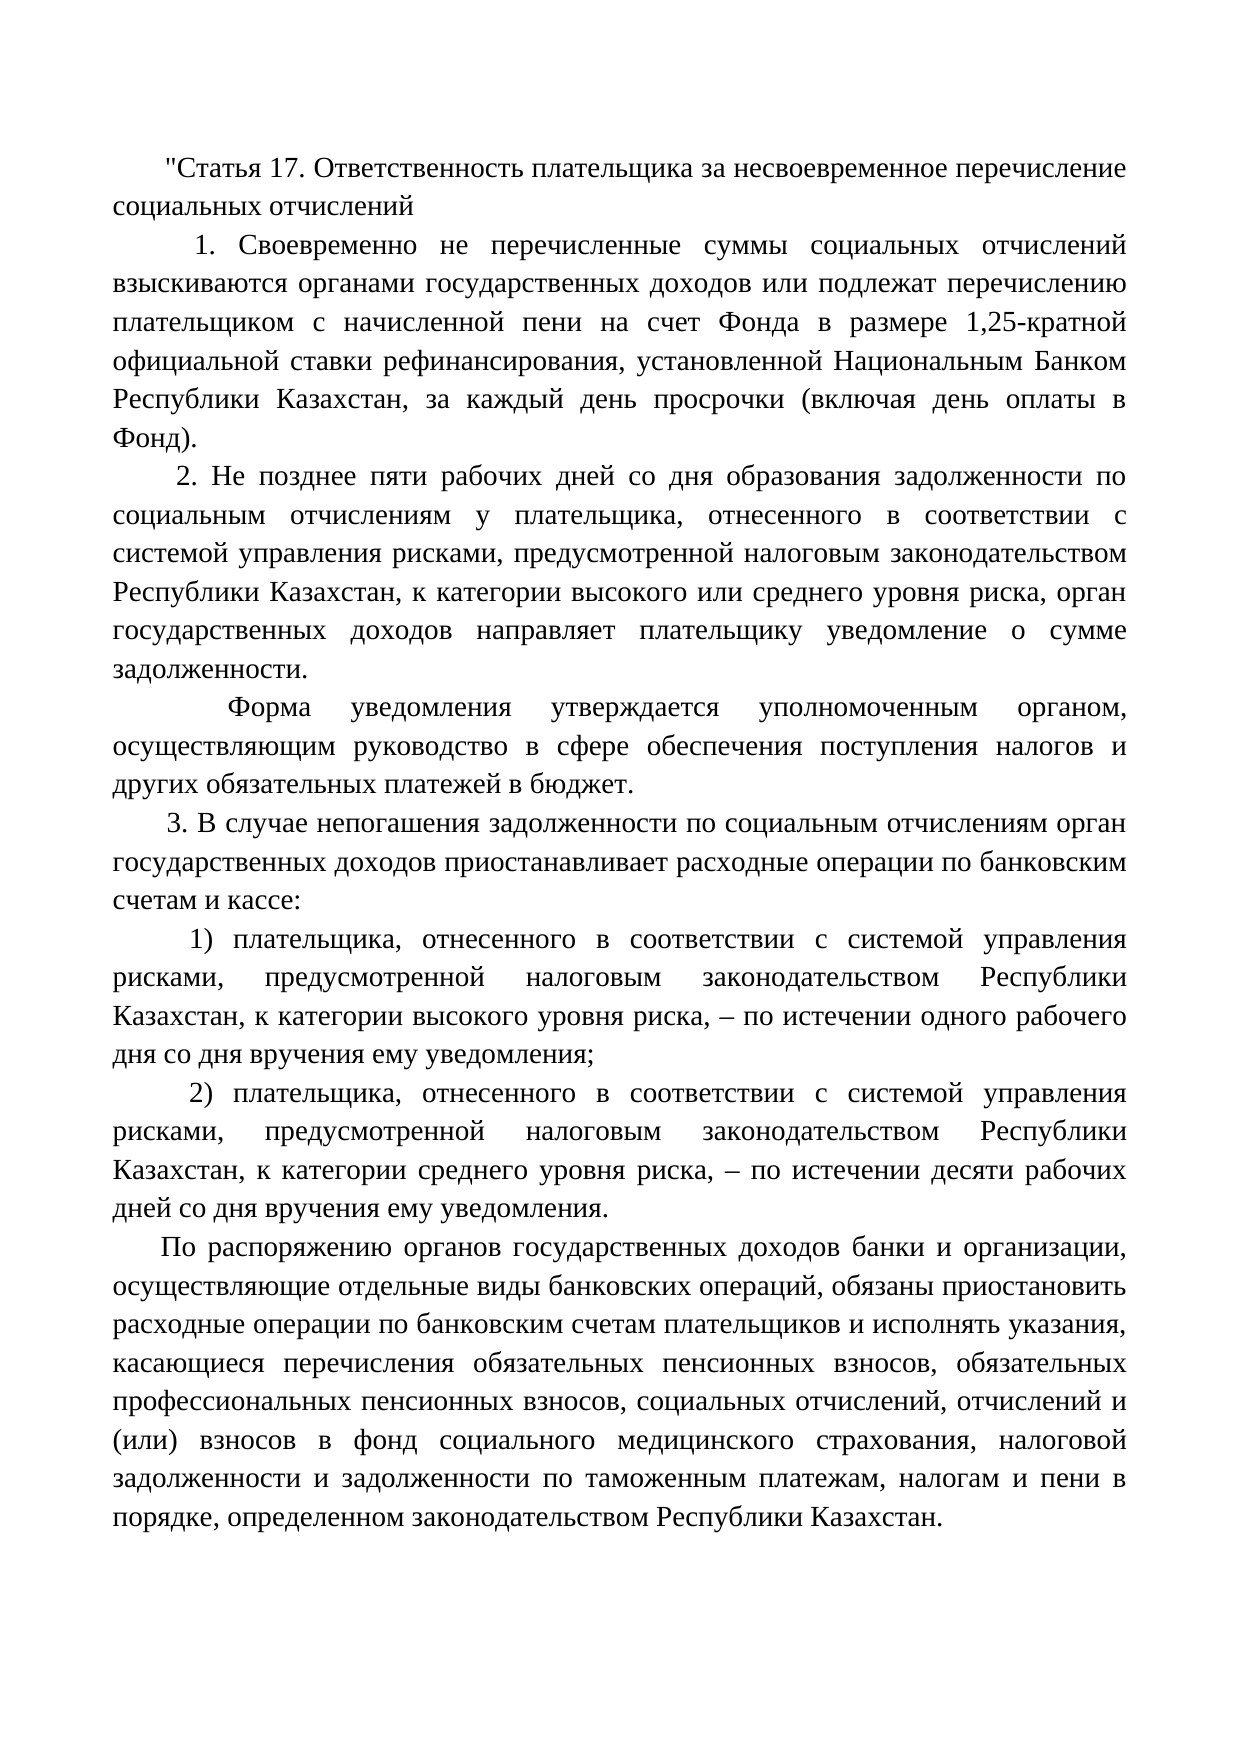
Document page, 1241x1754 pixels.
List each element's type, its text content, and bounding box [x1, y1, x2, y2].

text "Статья 17. Ответственность плательщика за несвоевременное перечисление социальных отчислений [112, 150, 1128, 222]
text 1) плательщика, отнесенного в соответствии с системой управления рисками, предусмотренной налоговым законодательством Республики Казахстан, к категории высокого уровня риска, – по истечении одного рабочего дня со дня вручения ему уведомления; [112, 921, 1128, 1070]
text 1. Своевременно не перечисленные суммы социальных отчислений взыскиваются органами государственных доходов или подлежат перечислению плательщиком с начисленной пени на счет Фонда в размере 1,25-кратной официальной ставки рефинансирования, установленной Национальным Банком Республики Казахстан, за каждый день просрочки (включая день оплаты в Фонд). [112, 227, 1128, 453]
text 2. Не позднее пяти рабочих дней со дня образования задолженности по социальным отчислениям у плательщика, отнесенного в соответствии с системой управления рисками, предусмотренной налоговым законодательством Республики Казахстан, к категории высокого или среднего уровня риска, орган государственных доходов направляет плательщику уведомление о сумме задолженности. [112, 458, 1128, 684]
text 3. В случае непогашения задолженности по социальным отчислениям орган государственных доходов приостанавливает расходные операции по банковским счетам и кассе: [112, 805, 1128, 916]
text По распоряжению органов государственных доходов банки и организации, осуществляющие отдельные виды банковских операций, обязаны приостановить расходные операции по банковским счетам плательщиков и исполнять указания, касающиеся перечисления обязательных пенсионных взносов, обязательных профессиональных пенсионных взносов, социальных отчислений, отчислений и (или) взносов в фонд социального медицинского страхования, налоговой задолженности и задолженности по таможенным платежам, налогам и пени в порядке, определенном законодательством Республики Казахстан. [112, 1229, 1128, 1532]
text 2) плательщика, отнесенного в соответствии с системой управления рисками, предусмотренной налоговым законодательством Республики Казахстан, к категории среднего уровня риска, – по истечении десяти рабочих дней со дня вручения ему уведомления. [112, 1075, 1128, 1224]
text Форма уведомления утверждается уполномоченным органом, осуществляющим руководство в сфере обеспечения поступления налогов и других обязательных платежей в бюджет. [112, 689, 1128, 800]
